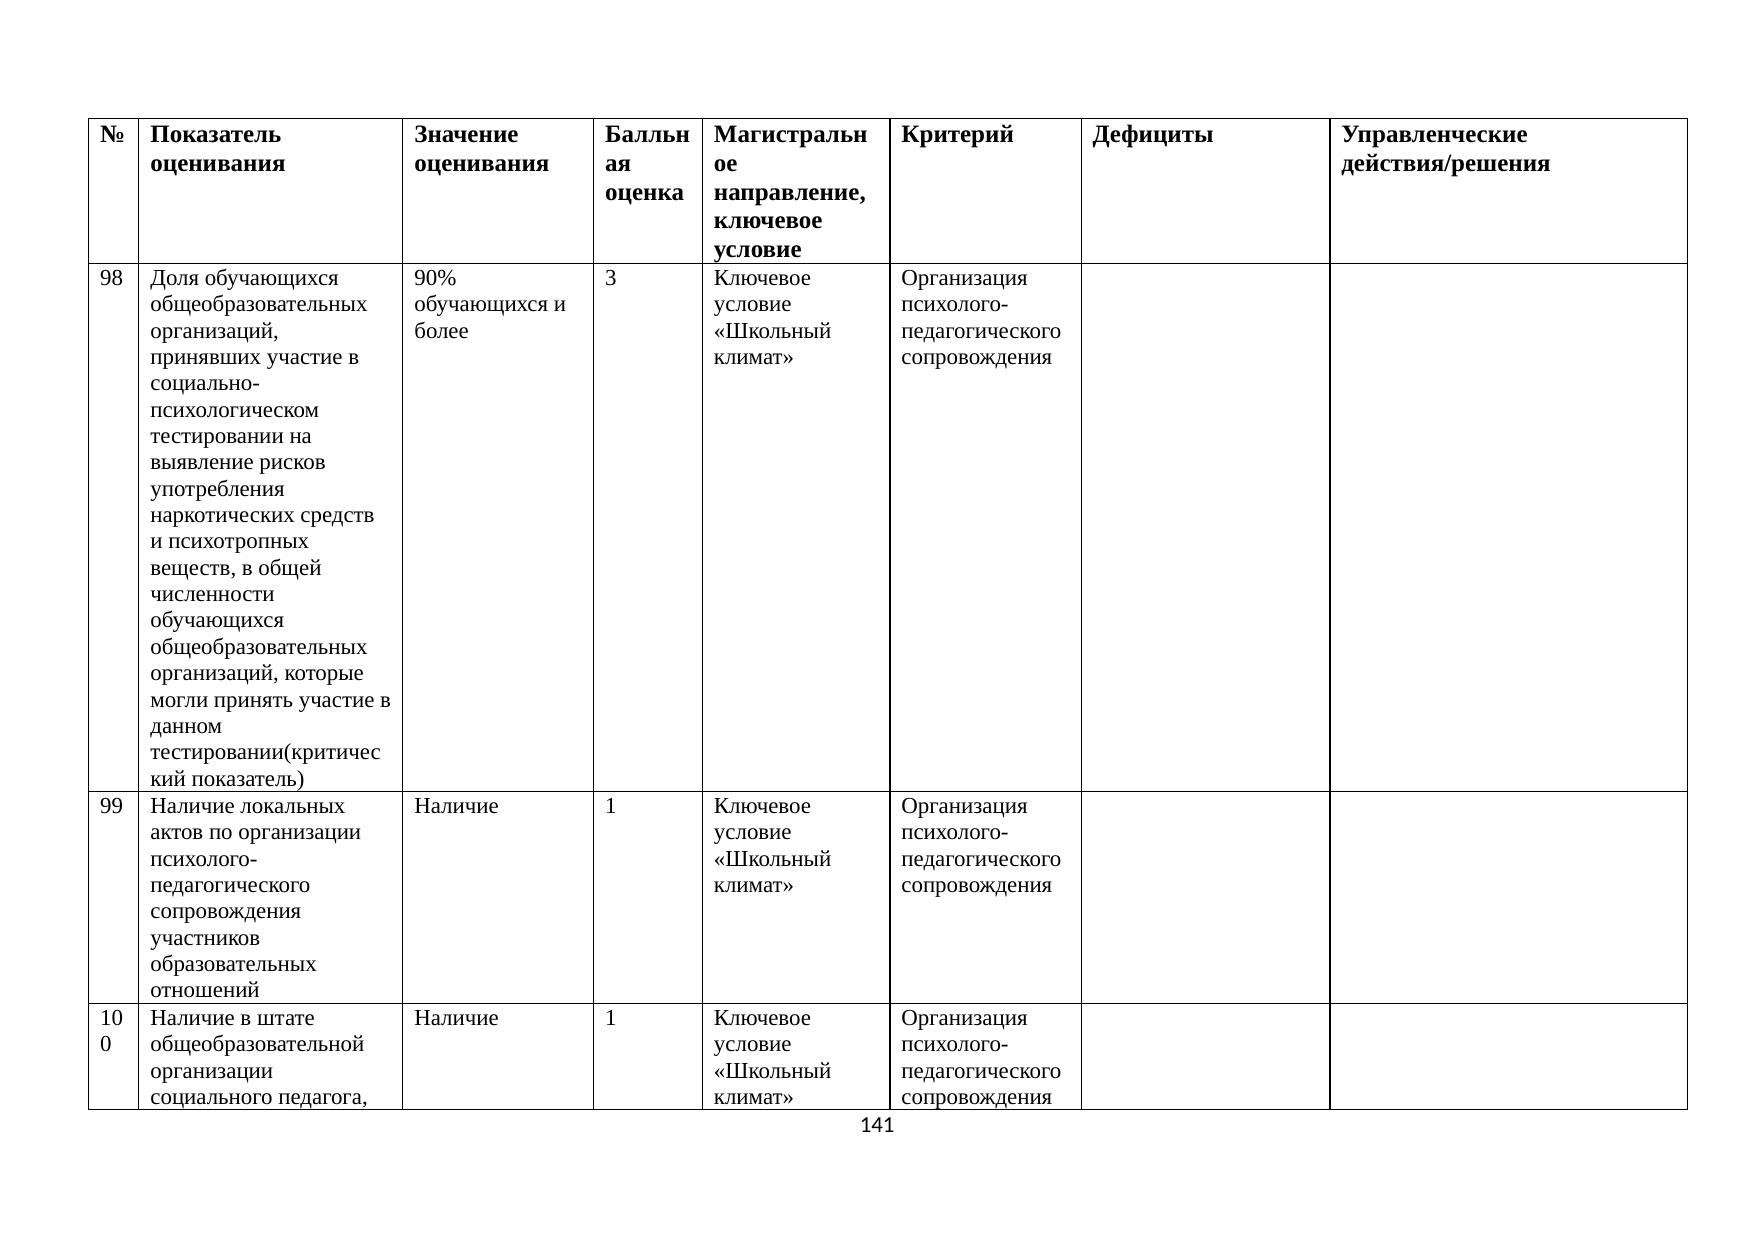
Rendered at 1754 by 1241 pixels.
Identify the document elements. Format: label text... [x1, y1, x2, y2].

table_cell [1082, 1004, 1329, 1109]
table_cell Наличие локальных актов по организации психолого-педагогического сопровождения участников образовательных отношений [139, 792, 402, 1003]
table_header № [89, 119, 138, 263]
table_header Значение оценивания [403, 119, 593, 263]
table_cell [1331, 1004, 1687, 1109]
table_cell 3 [594, 264, 702, 791]
table_cell [1331, 792, 1687, 1003]
table_cell 1 [594, 1004, 702, 1109]
table_header Дефициты [1082, 119, 1329, 263]
table_header Балльная оценка [594, 119, 702, 263]
table_cell Ключевое условие «Школьный климат» [703, 264, 889, 791]
table_header Показатель оценивания [139, 119, 402, 263]
table_header Критерий [891, 119, 1081, 263]
table_cell Ключевое условие «Школьный климат» [703, 792, 889, 1003]
table_cell 90% обучающихся и более [403, 264, 593, 791]
table_cell 1 [594, 792, 702, 1003]
table_cell [1082, 264, 1329, 791]
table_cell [139, 1004, 402, 1109]
table_cell Доля обучающихся общеобразовательных организаций, принявших участие в социально-психологическом тестировании на выявление рисков употребления наркотических средств и психотропных веществ, в общей численности обучающихся общеобразовательных организаций, которые могли принять участие в данном тестировании(критический показатель) [139, 264, 402, 791]
table_cell [1082, 792, 1329, 1003]
table_cell Наличие [403, 792, 593, 1003]
table_cell Организация психолого-педагогического сопровождения [891, 792, 1081, 1003]
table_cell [891, 264, 1081, 791]
table_cell 99 [89, 792, 138, 1003]
table_header Магистральное направление, ключевое условие [703, 119, 889, 263]
table_cell 98 [89, 264, 138, 791]
table_cell Наличие [403, 1004, 593, 1109]
table_cell Ключевое условие «Школьный климат» [703, 1004, 889, 1109]
table_header Управленческие действия/решения [1331, 119, 1687, 263]
table_cell [1331, 264, 1687, 791]
table_cell 100 [89, 1004, 138, 1109]
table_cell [891, 1004, 1081, 1109]
